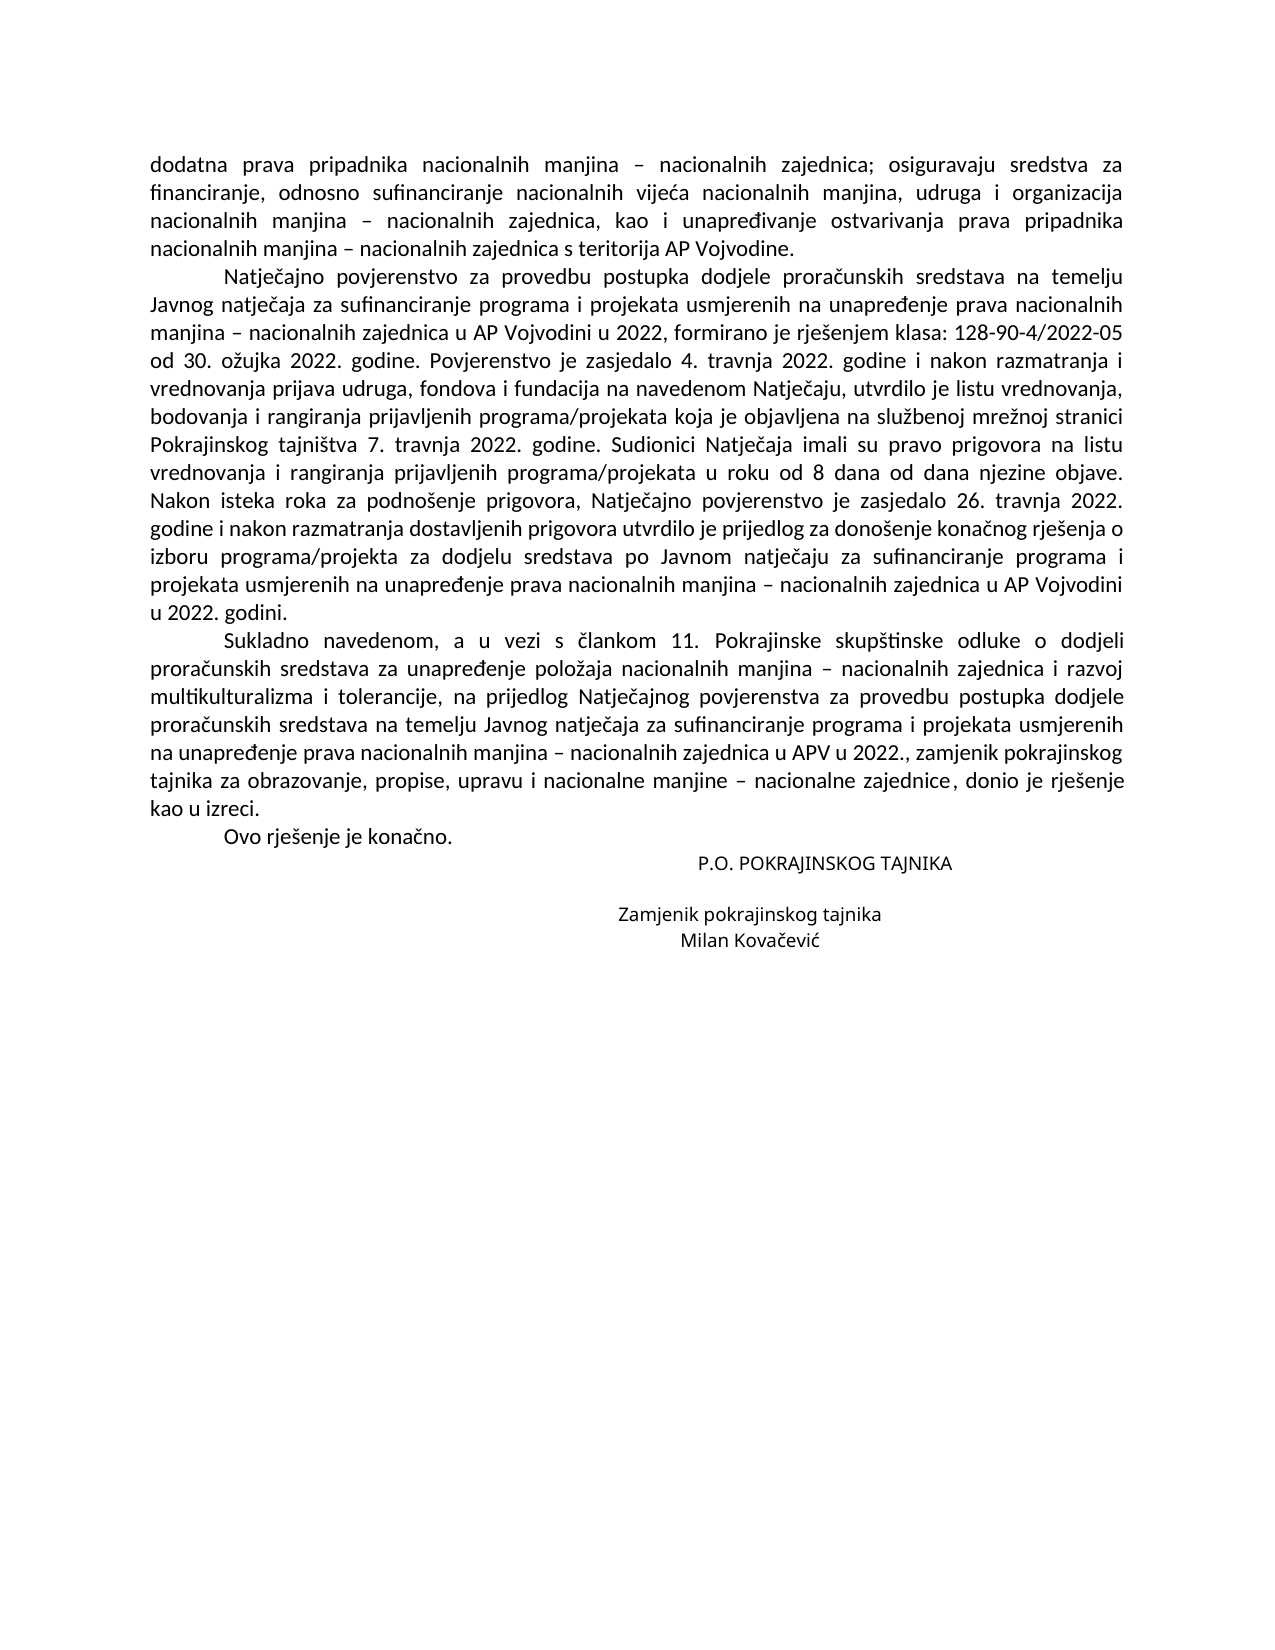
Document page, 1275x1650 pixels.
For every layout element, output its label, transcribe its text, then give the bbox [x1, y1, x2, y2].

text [150, 150, 1125, 262]
text Milan Kovačević [450, 927, 975, 953]
text Zamjenik pokrajinskog tajnika [450, 902, 975, 927]
text Sukladno navedenom, a u vezi s člankom 11. Pokrajinske skupštinske odluke o dodjeli proračunskih sredstava za unapređenje položaja nacionalnih manjina – nacionalnih zajednica i razvoj multikulturalizma i tolerancije, na prijedlog Natječajnog povjerenstva za provedbu postupka dodjele proračunskih sredstava na temelju Javnog natječaja za sufinanciranje programa i projekata usmjerenih na unapređenje prava nacionalnih manjina – nacionalnih zajednica u APV u 2022., zamjenik pokrajinskog tajnika za obrazovanje, propise, upravu i nacionalne manjine – nacionalne zajednice, donio je rješenje kao u izreci. [150, 626, 1125, 822]
text P.O. POKRAJINSKOG TAJNIKA [450, 851, 1125, 876]
text Ovo rješenje je konačno. [150, 822, 1125, 851]
text Natječajno povjerenstvo za provedbu postupka dodjele proračunskih sredstava na temelju Javnog natječaja za sufinanciranje programa i projekata usmjerenih na unapređenje prava nacionalnih manjina – nacionalnih zajednica u AP Vojvodini u 2022, formirano je rješenjem klasa: 128-90-4/2022-05 od 30. ožujka 2022. godine. Povjerenstvo je zasjedalo 4. travnja 2022. godine i nakon razmatranja i vrednovanja prijava udruga, fondova i fundacija na navedenom Natječaju, utvrdilo je listu vrednovanja, bodovanja i rangiranja prijavljenih programa/projekata koja je objavljena na službenoj mrežnoj stranici Pokrajinskog tajništva 7. travnja 2022. godine. Sudionici Natječaja imali su pravo prigovora na listu vrednovanja i rangiranja prijavljenih programa/projekata u roku od 8 dana od dana njezine objave. Nakon isteka roka za podnošenje prigovora, Natječajno povjerenstvo je zasjedalo 26. travnja 2022. godine i nakon razmatranja dostavljenih prigovora utvrdilo je prijedlog za donošenje konačnog rješenja o izboru programa/projekta za dodjelu sredstava po Javnom natječaju za sufinanciranje programa i projekata usmjerenih na unapređenje prava nacionalnih manjina – nacionalnih zajednica u AP Vojvodini u 2022. godini. [150, 262, 1125, 626]
